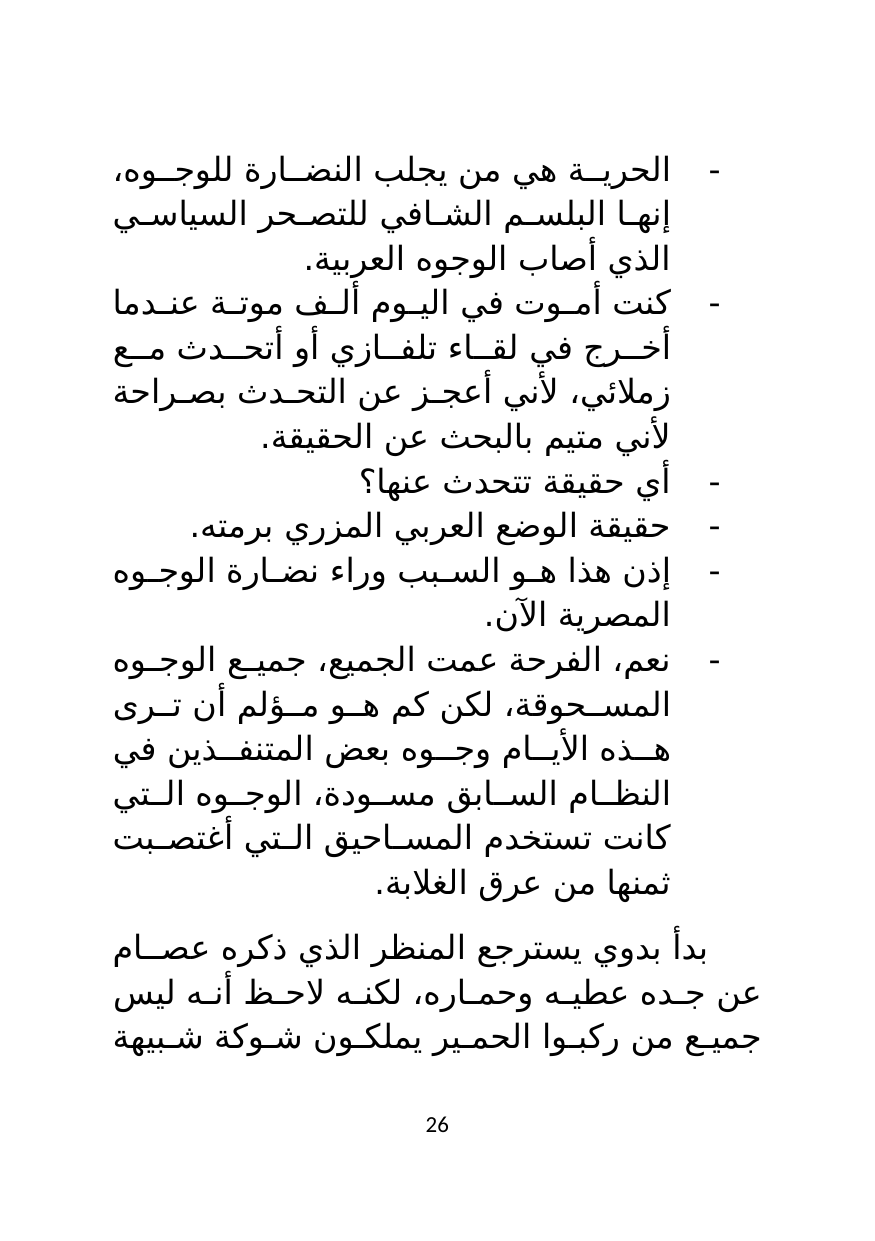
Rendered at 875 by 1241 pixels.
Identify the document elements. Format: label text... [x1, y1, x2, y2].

list نعم، الفرحة عمت الجميع، جميع الوجوه المسحوقة، لكن كم هو مؤلم أن ترى هذه الأيام وجوه بعض المتنفذين في النظام السابق مسودة، الوجوه التي كانت تستخدم المساحيق التي أغتصبت ثمنها من عرق الغلابة. [112, 640, 708, 902]
list حقيقة الوضع العربي المزري برمته. [112, 507, 708, 546]
list أي حقيقة تتحدث عنها؟ [112, 462, 708, 501]
list كنت أموت في اليوم ألف موتة عندما أخرج في لقاء تلفازي أو أتحدث مع زملائي، لأني أعجز عن التحدث بصراحة لأني متيم بالبحث عن الحقيقة. [112, 284, 708, 456]
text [112, 929, 762, 1057]
list الحرية هي من يجلب النضارة للوجوه، إنها البلسم الشافي للتصحر السياسي الذي أصاب الوجوه العربية. [112, 150, 708, 278]
list إذن هذا هو السبب وراء نضارة الوجوه المصرية الآن. [112, 551, 708, 635]
